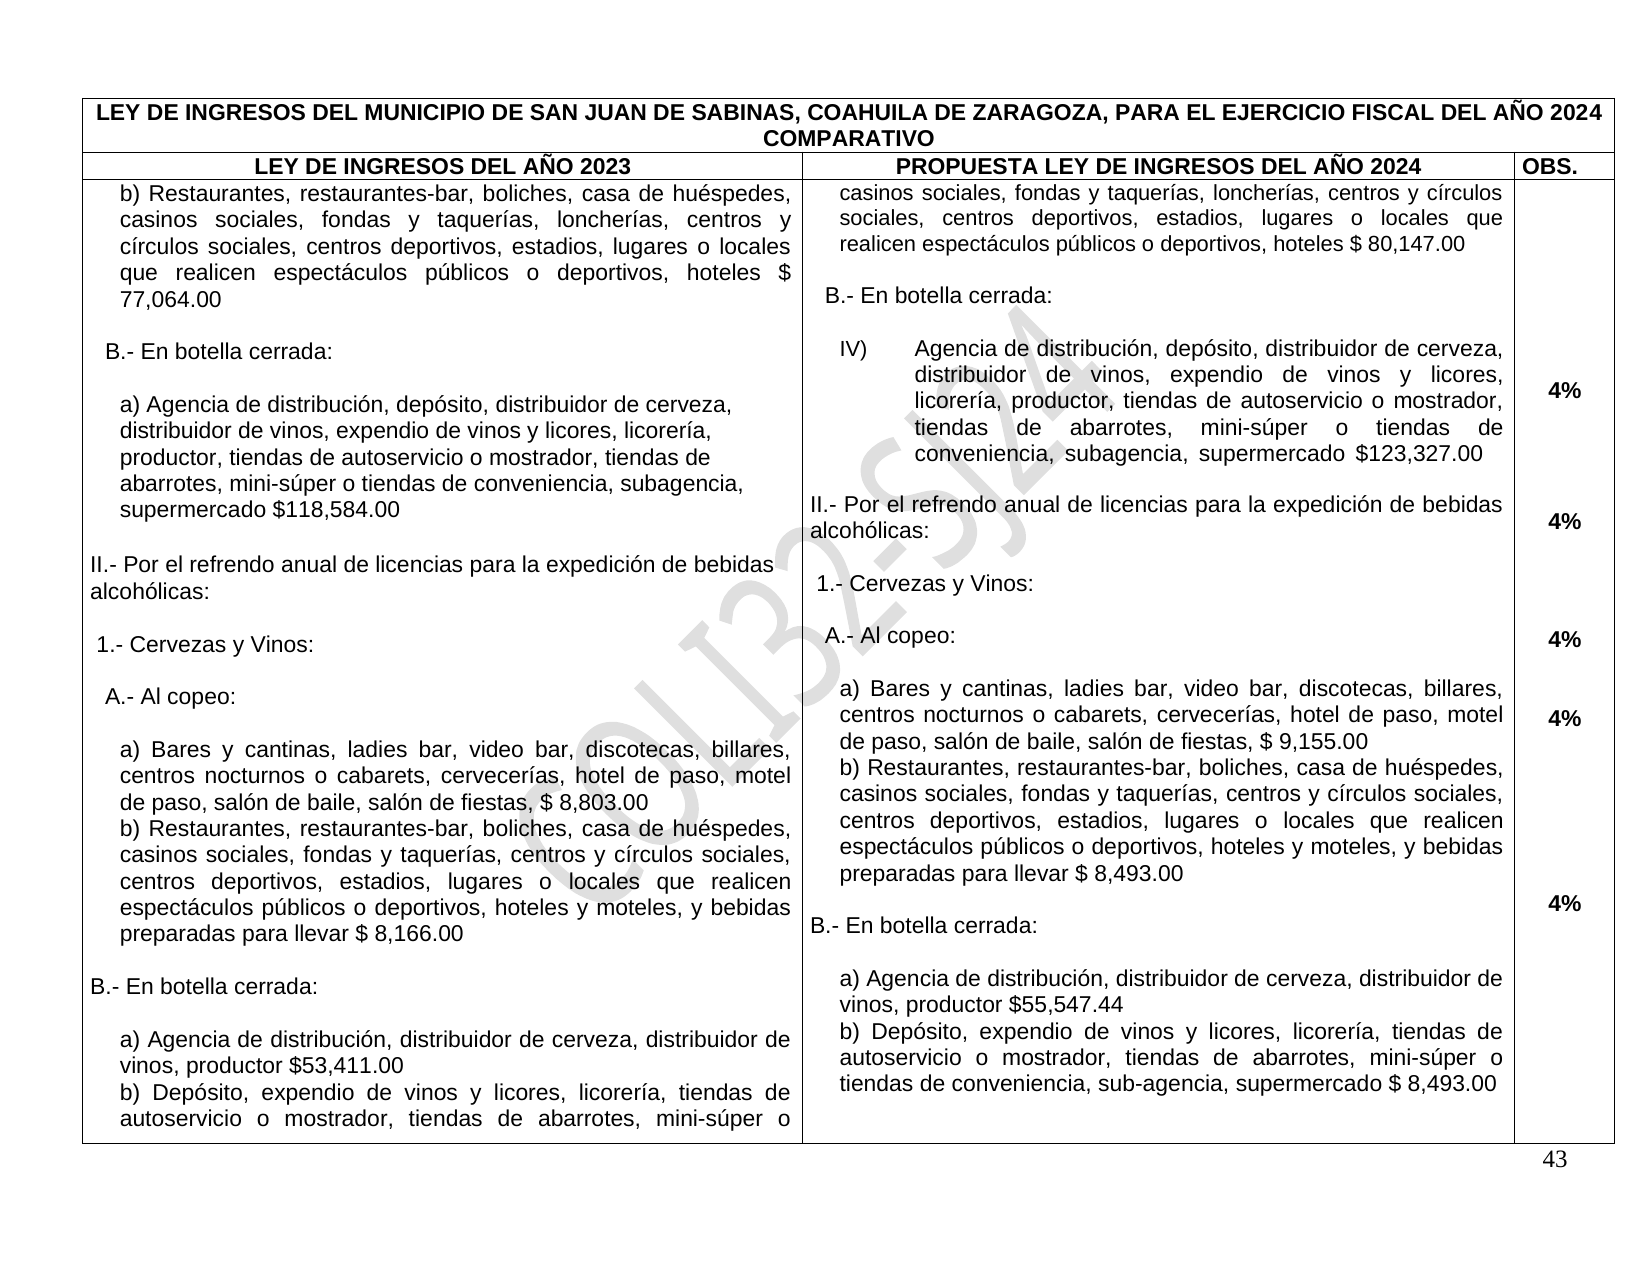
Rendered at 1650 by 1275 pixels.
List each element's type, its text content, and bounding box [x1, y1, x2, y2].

table_header LEY DE INGRESOS DEL MUNICIPIO DE SAN JUAN DE SABINAS, COAHUILA DE ZARAGOZA, PARA EL EJERCICIO FISCAL DEL AÑO 2024 COMPARATIVO [83, 99, 1614, 152]
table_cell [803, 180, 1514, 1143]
table_cell PROPUESTA LEY DE INGRESOS DEL AÑO 2024 [803, 153, 1514, 179]
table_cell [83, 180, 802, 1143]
table_cell LEY DE INGRESOS DEL AÑO 2023 [83, 153, 802, 179]
table_cell OBS. [1515, 153, 1614, 179]
